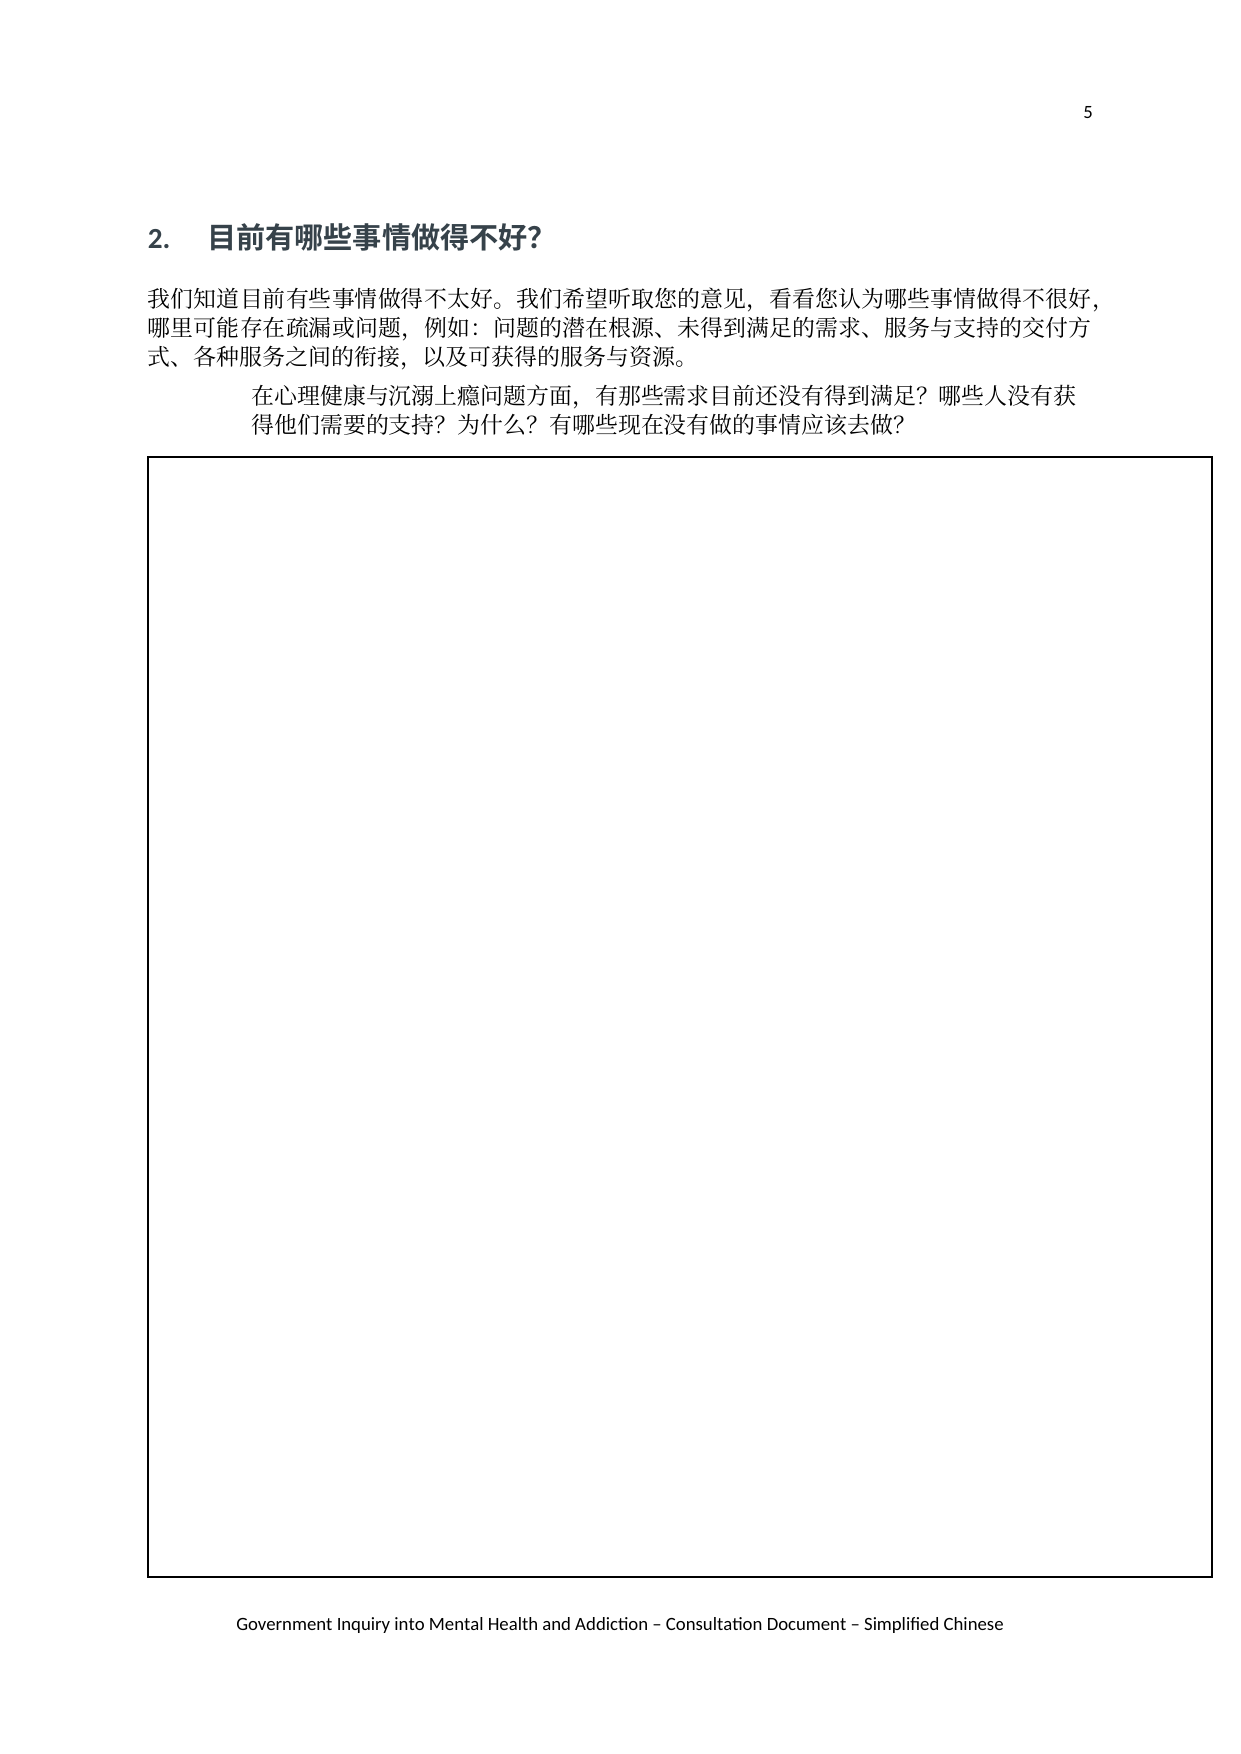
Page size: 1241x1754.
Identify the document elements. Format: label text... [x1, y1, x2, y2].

text 我们知道目前有些事情做得不太好。我们希望听取您的意见，看看您认为哪些事情做得不很好，哪里可能存在疏漏或问题，例如：问题的潜在根源、未得到满足的需求、服务与支持的交付方式、各种服务之间的衔接，以及可获得的服务与资源。 [148, 284, 1092, 371]
list 在心理健康与沉溺上瘾问题方面，有那些需求目前还没有得到满足？哪些人没有获得他们需要的支持？为什么？有哪些现在没有做的事情应该去做？ [251, 384, 1092, 439]
subtitle 目前有哪些事情做得不好？ [148, 221, 1092, 256]
